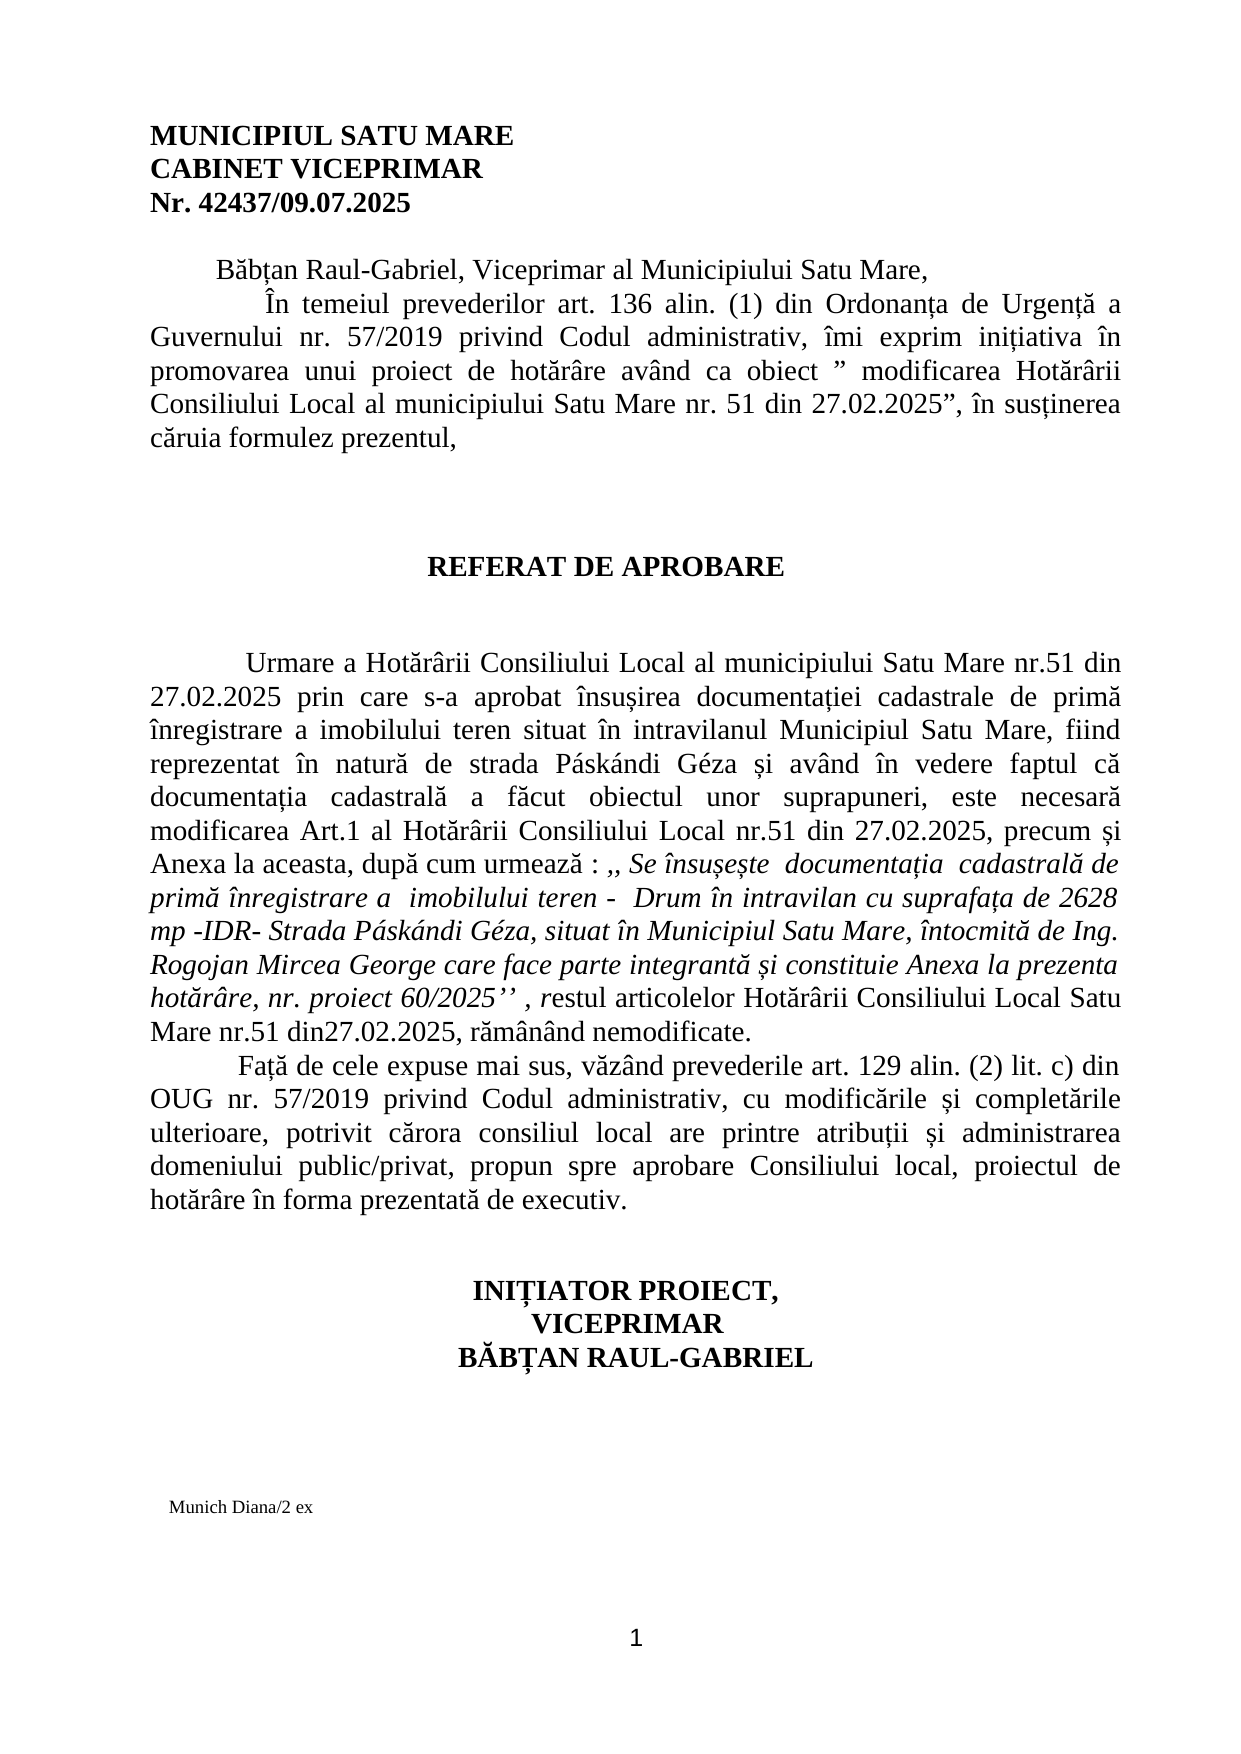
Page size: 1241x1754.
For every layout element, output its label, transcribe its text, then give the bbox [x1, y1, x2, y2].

text MUNICIPIUL SATU MARE [150, 118, 1122, 152]
text În temeiul prevederilor art. 136 alin. (1) din Ordonanța de Urgență a Guvernului nr. 57/2019 privind Codul administrativ, îmi exprim inițiativa în promovarea unui proiect de hotărâre având ca obiect ” modificarea Hotărârii Consiliului Local al municipiului Satu Mare nr. 51 din 27.02.2025”, în susținerea căruia formulez prezentul, [150, 286, 1122, 453]
text Nr. 42437/09.07.2025 [150, 185, 1122, 219]
text Față de cele expuse mai sus, văzând prevederile art. 129 alin. (2) lit. c) din OUG nr. 57/2019 privind Codul administrativ, cu modificările și completările ulterioare, potrivit cărora consiliul local are printre atribuții și administrarea domeniului public/privat, propun spre aprobare Consiliului local, proiectul de hotărâre în forma prezentată de executiv. [150, 1048, 1122, 1215]
text CABINET VICEPRIMAR [150, 152, 1122, 185]
text Munich Diana/2 ex [150, 1496, 1122, 1517]
text Băbțan Raul-gabriel [297, 1340, 1122, 1373]
text REFERAT DE APROBARE [150, 549, 1122, 583]
text Băbțan Raul-Gabriel, Viceprimar al Municipiului Satu Mare, [150, 252, 1122, 286]
text Inițiator PROIECT, [297, 1273, 1122, 1306]
text VicEPRIMAR [297, 1306, 1122, 1340]
text Urmare a Hotărârii Consiliului Local al municipiului Satu Mare nr.51 din 27.02.2025 prin care s-a aprobat însușirea documentației cadastrale de primă înregistrare a imobilului teren situat în intravilanul Municipiul Satu Mare, fiind reprezentat în natură de strada Páskándi Géza și având în vedere faptul că documentația cadastrală a făcut obiectul unor suprapuneri, este necesară modificarea Art.1 al Hotărârii Consiliului Local nr.51 din 27.02.2025, precum și Anexa la aceasta, după cum urmează : ,, Se însușește documentația cadastrală de primă înregistrare a imobilului teren - Drum în intravilan cu suprafața de 2628 mp -IDR- Strada Páskándi Géza, situat în Municipiul Satu Mare, întocmită de Ing. Rogojan Mircea George care face parte integrantă și constituie Anexa la prezenta hotărâre, nr. proiect 60/2025’’ , restul articolelor Hotărârii Consiliului Local Satu Mare nr.51 din27.02.2025, rămânând nemodificate. [150, 645, 1122, 1048]
